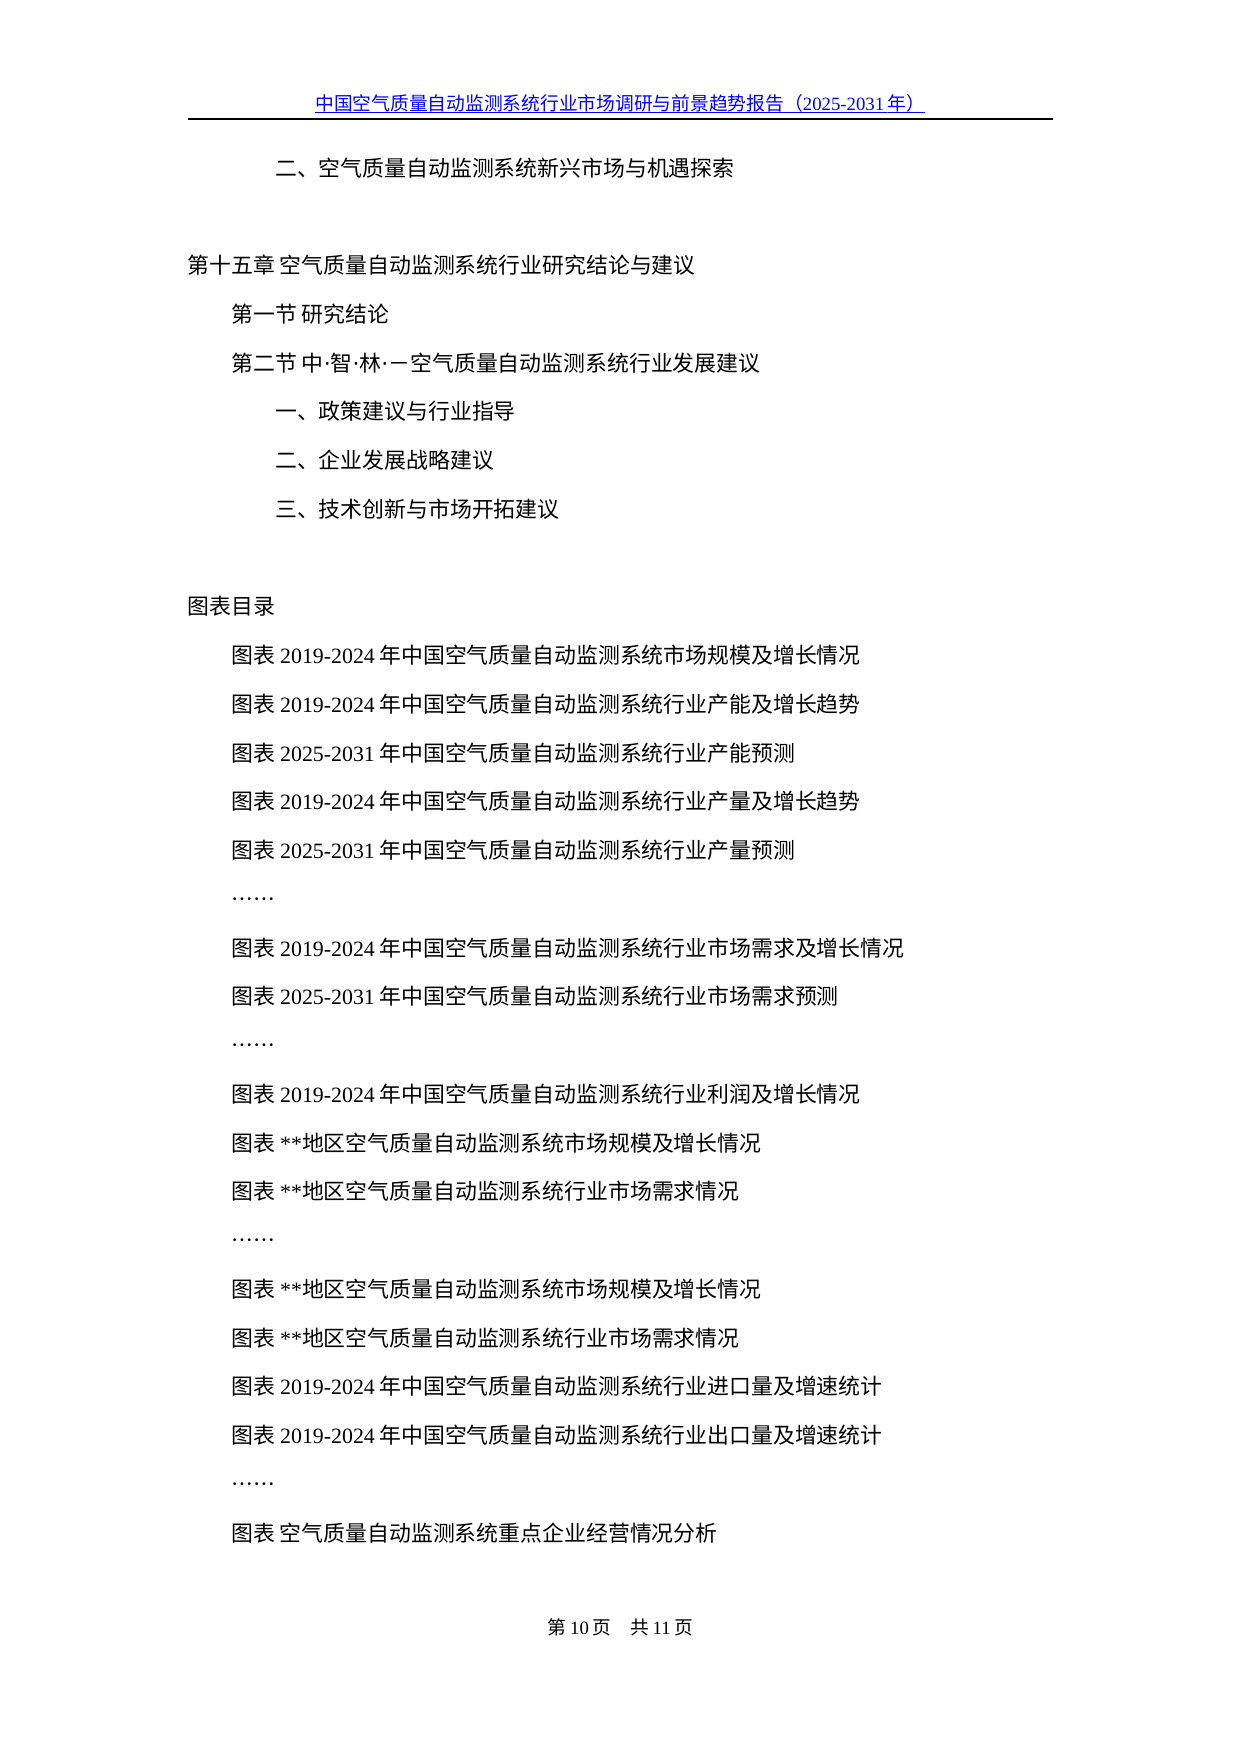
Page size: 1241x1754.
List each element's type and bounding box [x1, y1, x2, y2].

text [187, 150, 1053, 1548]
